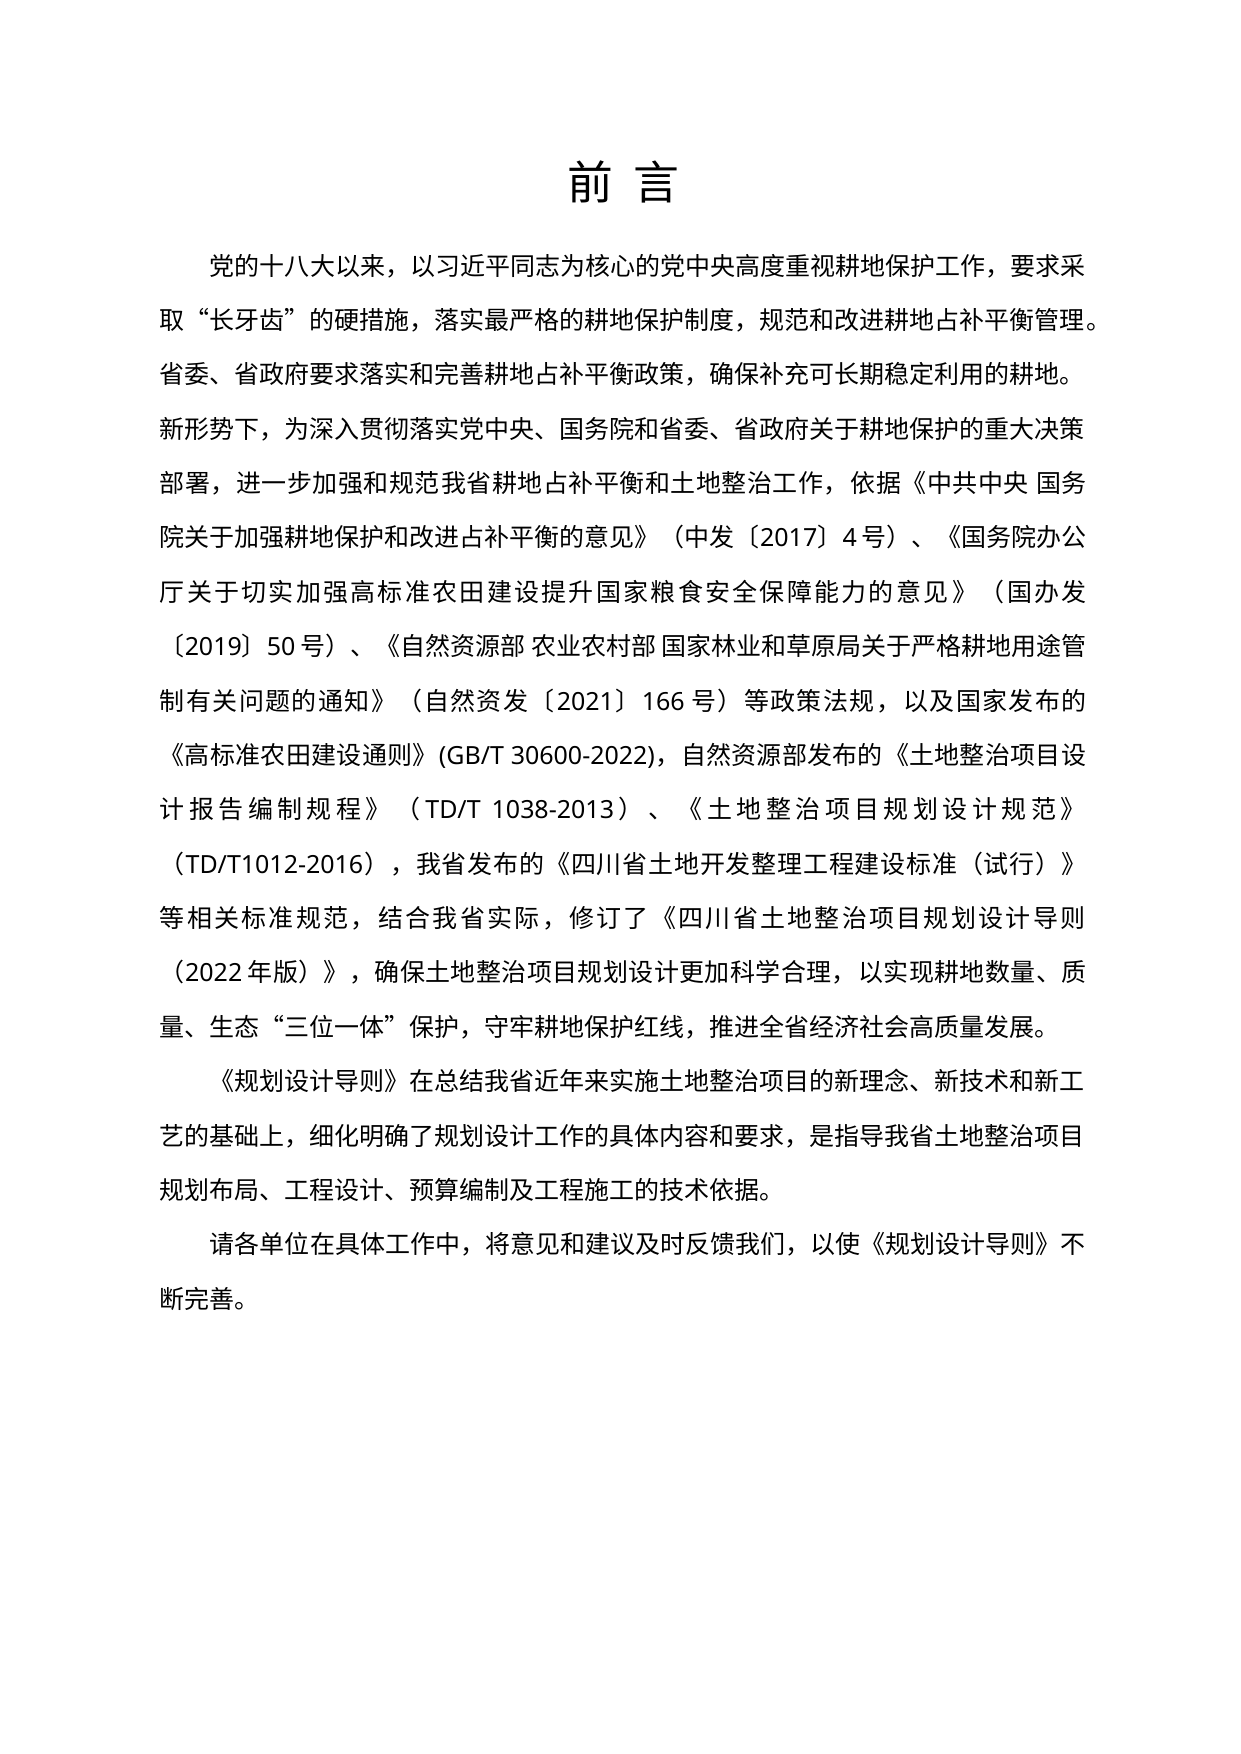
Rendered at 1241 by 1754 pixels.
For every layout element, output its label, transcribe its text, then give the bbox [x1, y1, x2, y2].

text 前 言 [159, 147, 1087, 213]
text 请各单位在具体工作中，将意见和建议及时反馈我们，以使《规划设计导则》不断完善。 [159, 1225, 1087, 1315]
text 《规划设计导则》在总结我省近年来实施土地整治项目的新理念、新技术和新工艺的基础上，细化明确了规划设计工作的具体内容和要求，是指导我省土地整治项目规划布局、工程设计、预算编制及工程施工的技术依据。 [159, 1062, 1087, 1207]
text 党的十八大以来，以习近平同志为核心的党中央高度重视耕地保护工作，要求采取“长牙齿”的硬措施，落实最严格的耕地保护制度，规范和改进耕地占补平衡管理。省委、省政府要求落实和完善耕地占补平衡政策，确保补充可长期稳定利用的耕地。新形势下，为深入贯彻落实党中央、国务院和省委、省政府关于耕地保护的重大决策部署，进一步加强和规范我省耕地占补平衡和土地整治工作，依据《中共中央 国务院关于加强耕地保护和改进占补平衡的意见》（中发〔2017〕4号）、《国务院办公厅关于切实加强高标准农田建设提升国家粮食安全保障能力的意见》（国办发〔2019〕50号）、《自然资源部 农业农村部 国家林业和草原局关于严格耕地用途管制有关问题的通知》（自然资发〔2021〕166号）等政策法规，以及国家发布的《高标准农田建设通则》(GB/T 30600-2022)，自然资源部发布的《土地整治项目设计报告编制规程》（TD/T 1038-2013）、《土地整治项目规划设计规范》（TD/T1012-2016），我省发布的《四川省土地开发整理工程建设标准（试行）》等相关标准规范，结合我省实际，修订了《四川省土地整治项目规划设计导则（2022年版）》，确保土地整治项目规划设计更加科学合理，以实现耕地数量、质量、生态“三位一体”保护，守牢耕地保护红线，推进全省经济社会高质量发展。 [159, 246, 1087, 1043]
